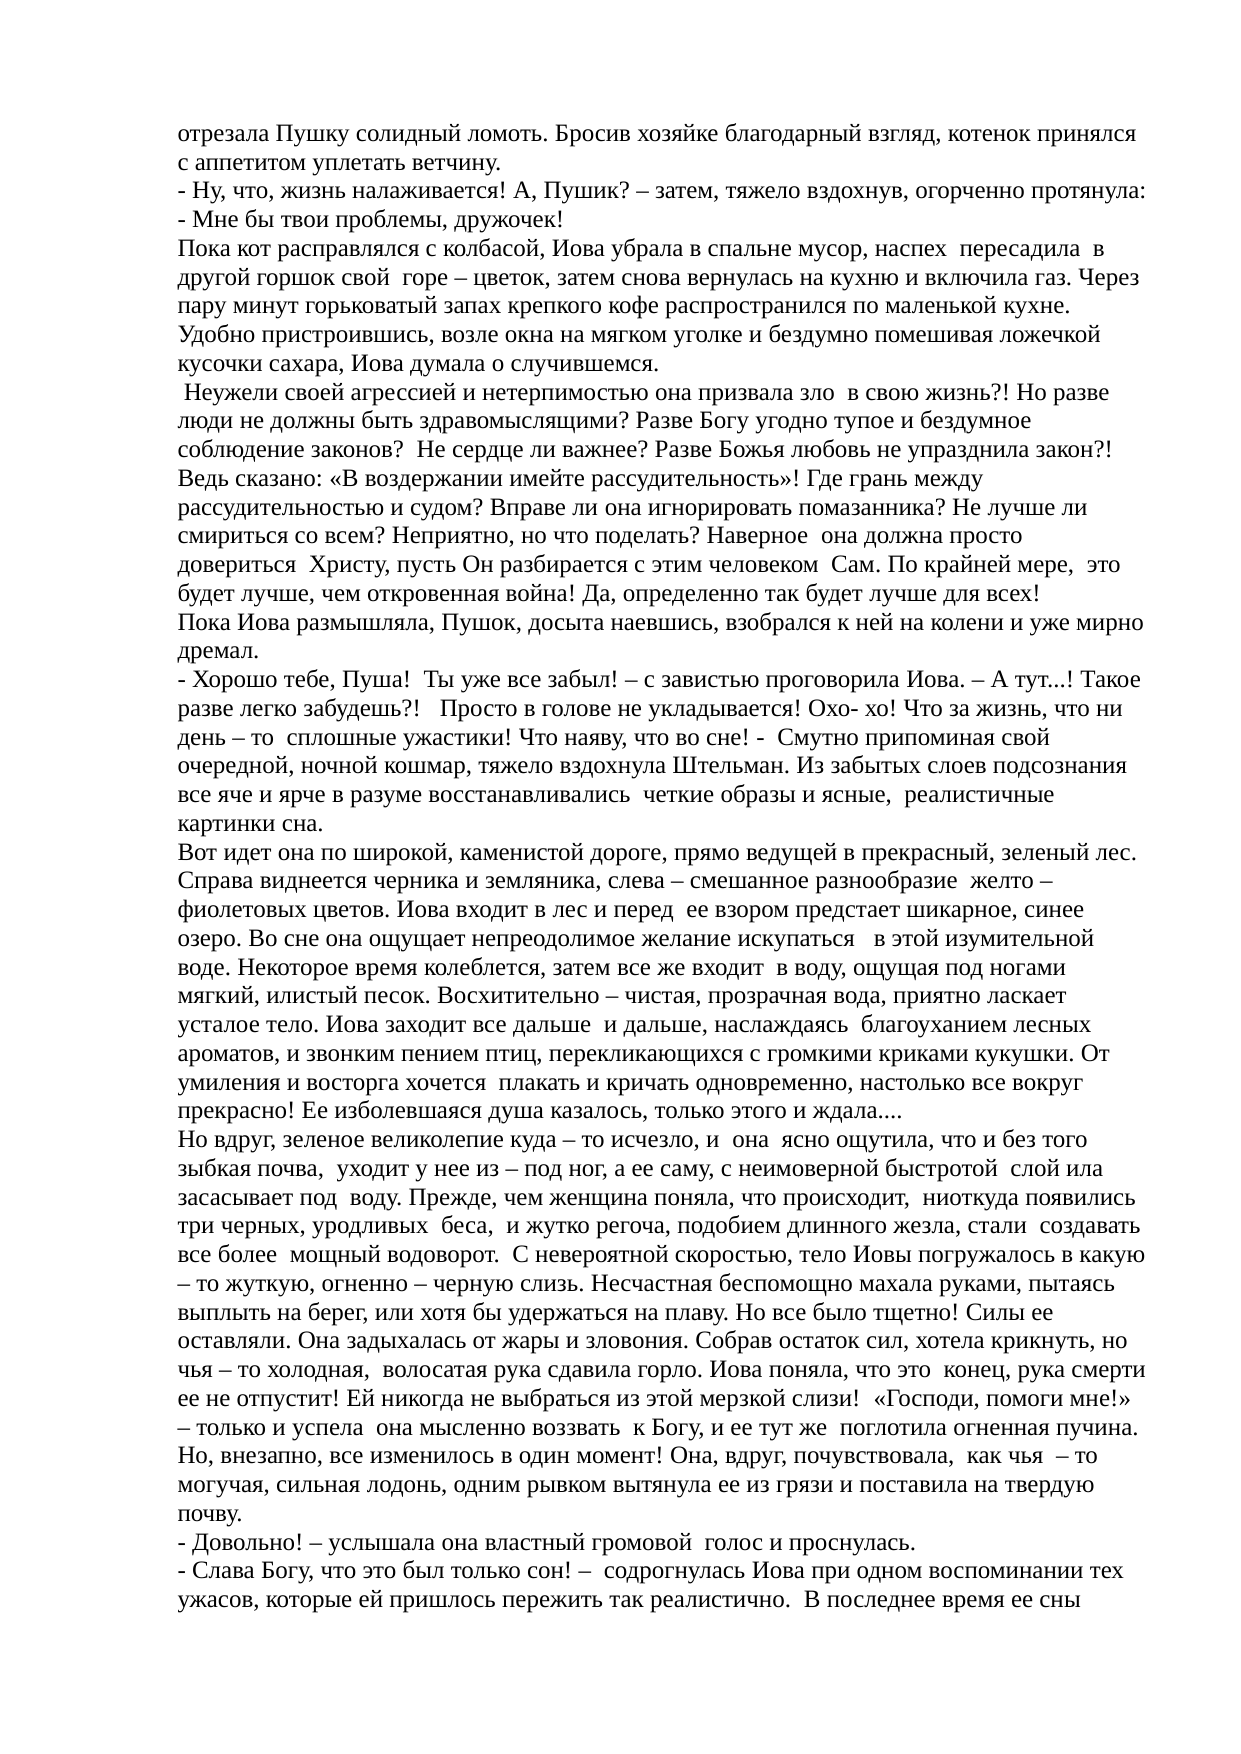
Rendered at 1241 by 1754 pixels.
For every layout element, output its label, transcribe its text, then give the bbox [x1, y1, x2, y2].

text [177, 1556, 1152, 1613]
text Пока Иова размышляла, Пушок, досыта наевшись, взобрался к ней на колени и уже мирно дремал. [177, 607, 1152, 664]
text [177, 118, 1152, 176]
text Пока кот расправлялся с колбасой, Иова убрала в спальне мусор, наспех пересадила в другой горшок свой горе – цветок, затем снова вернулась на кухню и включила газ. Через пару минут горьковатый запах крепкого кофе распространился по маленькой кухне. Удобно пристроившись, возле окна на мягком уголке и бездумно помешивая ложечкой кусочки сахара, Иова думала о случившемся. [177, 233, 1152, 377]
text - Ну, что, жизнь налаживается! А, Пушик? – затем, тяжело вздохнув, огорченно протянула: - Мне бы твои проблемы, дружочек! [177, 176, 1152, 233]
text Неужели своей агрессией и нетерпимостью она призвала зло в свою жизнь?! Но разве люди не должны быть здравомыслящими? Разве Богу угодно тупое и бездумное соблюдение законов? Не сердце ли важнее? Разве Божья любовь не упразднила закон?! Ведь сказано: «В воздержании имейте рассудительность»! Где грань между рассудительностью и судом? Вправе ли она игнорировать помазанника? Не лучше ли смириться со всем? Неприятно, но что поделать? Наверное она должна просто довериться Христу, пусть Он разбирается с этим человеком Сам. По крайней мере, это будет лучше, чем откровенная война! Да, определенно так будет лучше для всех! [177, 377, 1152, 607]
text Вот идет она по широкой, каменистой дороге, прямо ведущей в прекрасный, зеленый лес. Справа виднеется черника и земляника, слева – смешанное разнообразие желто – фиолетовых цветов. Иова входит в лес и перед ее взором предстает шикарное, синее озеро. Во сне она ощущает непреодолимое желание искупаться в этой изумительной воде. Некоторое время колеблется, затем все же входит в воду, ощущая под ногами мягкий, илистый песок. Восхитительно – чистая, прозрачная вода, приятно ласкает усталое тело. Иова заходит все дальше и дальше, наслаждаясь благоуханием лесных ароматов, и звонким пением птиц, перекликающихся с громкими криками кукушки. От умиления и восторга хочется плакать и кричать одновременно, настолько все вокруг прекрасно! Ее изболевшаяся душа казалось, только этого и ждала.... [177, 837, 1152, 1124]
text - Довольно! – услышала она властный громовой голос и проснулась. [177, 1527, 1152, 1556]
text - Хорошо тебе, Пуша! Ты уже все забыл! – с завистью проговорила Иова. – А тут...! Такое разве легко забудешь?! Просто в голове не укладывается! Охо- хо! Что за жизнь, что ни день – то сплошные ужастики! Что наяву, что во сне! - Смутно припоминая свой очередной, ночной кошмар, тяжело вздохнула Штельман. Из забытых слоев подсознания все яче и ярче в разуме восстанавливались четкие образы и ясные, реалистичные картинки сна. [177, 664, 1152, 837]
text Но вдруг, зеленое великолепие куда – то исчезло, и она ясно ощутила, что и без того зыбкая почва, уходит у нее из – под ног, а ее саму, с неимоверной быстротой слой ила засасывает под воду. Прежде, чем женщина поняла, что происходит, ниоткуда появились три черных, уродливых беса, и жутко регоча, подобием длинного жезла, стали создавать все более мощный водоворот. С невероятной скоростью, тело Иовы погружалось в какую – то жуткую, огненно – черную слизь. Несчастная беспомощно махала руками, пытаясь выплыть на берег, или хотя бы удержаться на плаву. Но все было тщетно! Силы ее оставляли. Она задыхалась от жары и зловония. Собрав остаток сил, хотела крикнуть, но чья – то холодная, волосатая рука сдавила горло. Иова поняла, что это конец, рука смерти ее не отпустит! Ей никогда не выбраться из этой мерзкой слизи! «Господи, помоги мне!» – только и успела она мысленно воззвать к Богу, и ее тут же поглотила огненная пучина. Но, внезапно, все изменилось в один момент! Она, вдруг, почувствовала, как чья – то могучая, сильная лодонь, одним рывком вытянула ее из грязи и поставила на твердую почву. [177, 1124, 1152, 1527]
